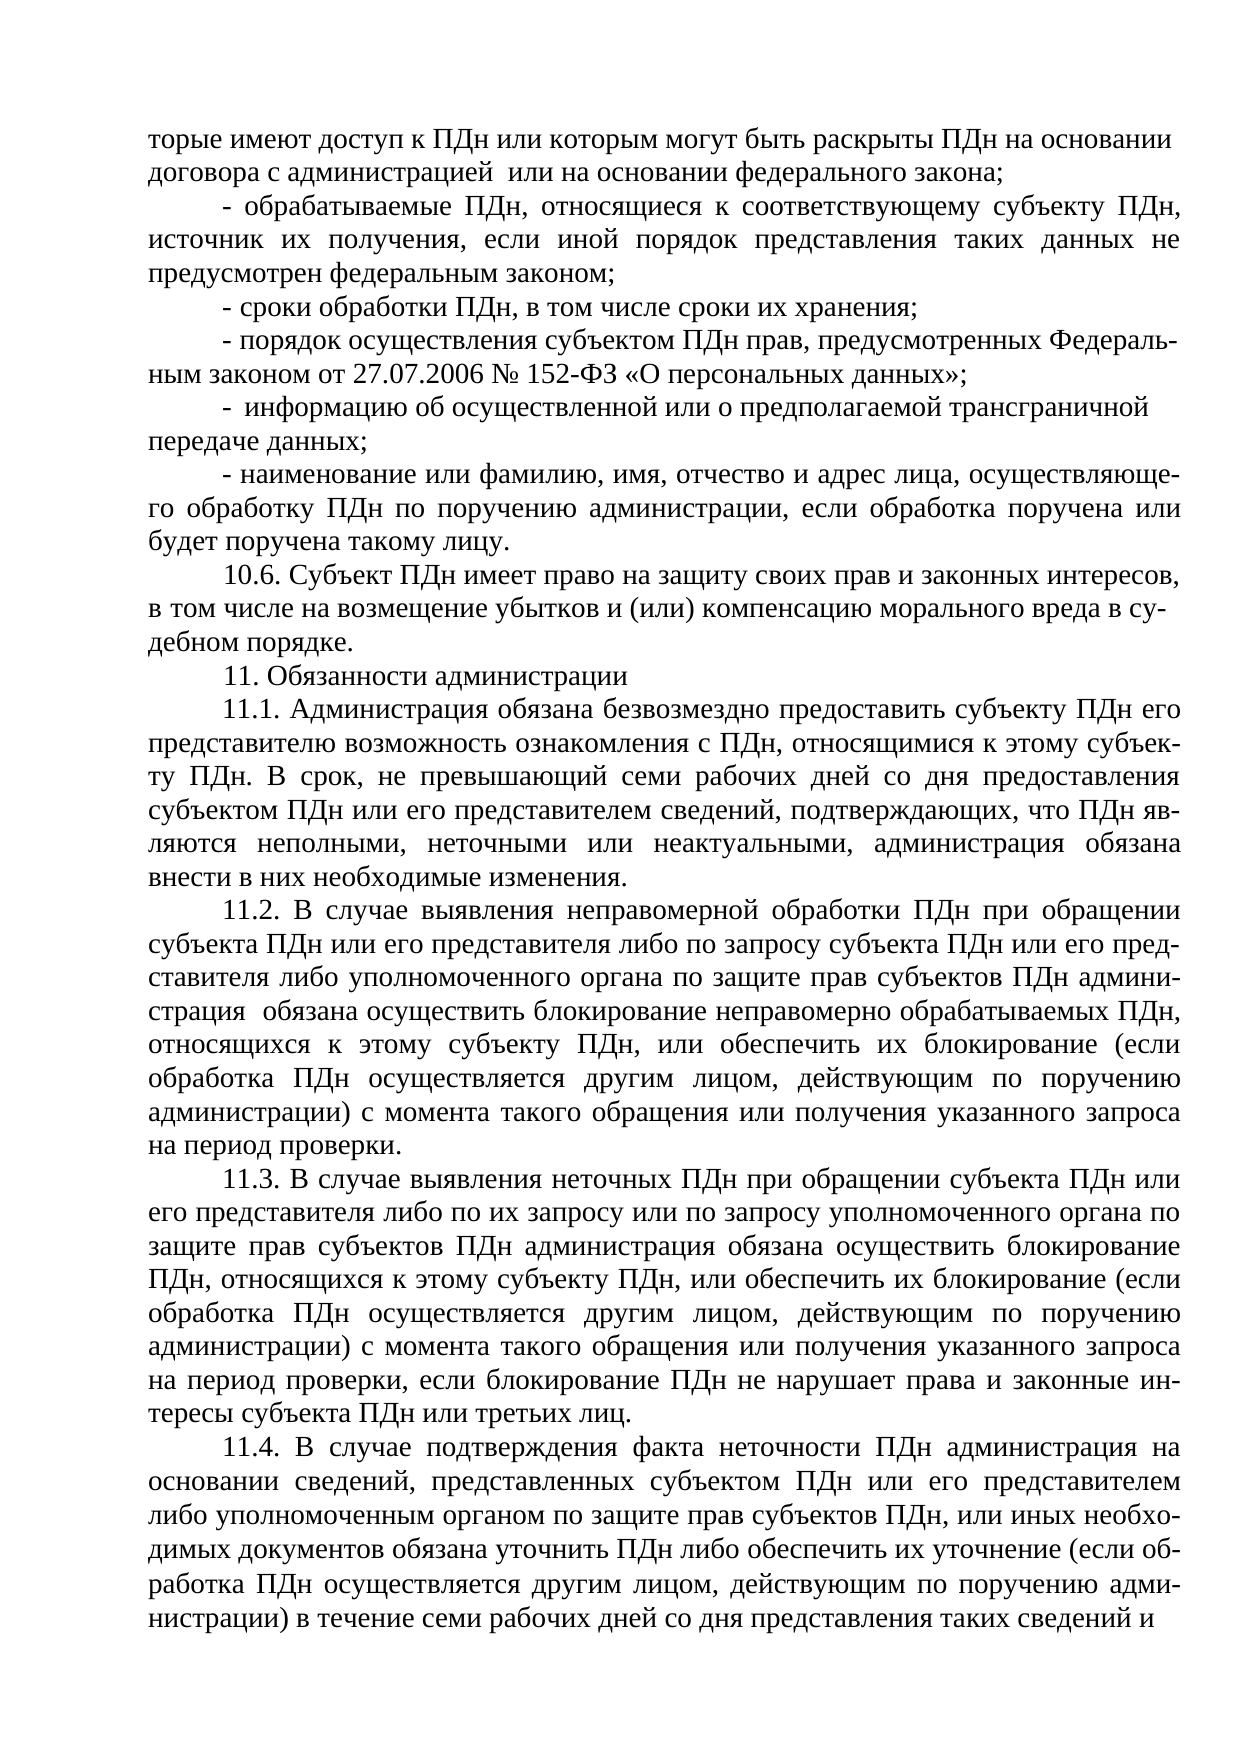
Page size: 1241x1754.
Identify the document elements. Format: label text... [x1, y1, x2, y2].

text 11.2. В случае выявления неправомерной обработки ПДн при обращении субъекта ПДн или его представителя либо по запросу субъекта ПДн или его пред-ставителя либо уполномоченного органа по защите прав субъектов ПДн админи-страция обязана осуществить блокирование неправомерно обрабатываемых ПДн, относящихся к этому субъекту ПДн, или обеспечить их блокирование (если обработка ПДн осуществляется другим лицом, действующим по поручению администрации) с момента такого обращения или получения указанного запроса на период проверки. [148, 892, 1182, 1161]
text 11. Обязанности администрации [223, 658, 1182, 691]
list наименование или фамилию, имя, отчество и адрес лица, осуществляюще-го обработку ПДн по поручению администрации, если обработка поручена или будет поручена такому лицу. [148, 456, 1182, 557]
text 11.4. В случае подтверждения факта неточности ПДн администрация на основании сведений, представленных субъектом ПДн или его представителем либо уполномоченным органом по защите прав субъектов ПДн, или иных необхо-димых документов обязана уточнить ПДн либо обеспечить их уточнение (если об-работка ПДн осуществляется другим лицом, действующим по поручению адми-нистрации) в течение семи рабочих дней со дня представления таких сведений и [148, 1429, 1182, 1633]
text 11.3. В случае выявления неточных ПДн при обращении субъекта ПДн или его представителя либо по их запросу или по запросу уполномоченного органа по защите прав субъектов ПДн администрация обязана осуществить блокирование ПДн, относящихся к этому субъекту ПДн, или обеспечить их блокирование (если обработка ПДн осуществляется другим лицом, действующим по поручению администрации) с момента такого обращения или получения указанного запроса на период проверки, если блокирование ПДн не нарушает права и законные ин-тересы субъекта ПДн или третьих лиц. [148, 1161, 1182, 1429]
list обрабатываемые ПДн, относящиеся к соответствующему субъекту ПДн, источник их получения, если иной порядок представления таких данных не предусмотрен федеральным законом; [148, 188, 1182, 289]
list сроки обработки ПДн, в том числе сроки их хранения; [222, 289, 1182, 322]
text 11.1. Администрация обязана безвозмездно предоставить субъекту ПДн его представителю возможность ознакомления с ПДн, относящимися к этому субъек-ту ПДн. В срок, не превышающий семи рабочих дней со дня предоставления субъектом ПДн или его представителем сведений, подтверждающих, что ПДн яв-ляются неполными, неточными или неактуальными, администрация обязана внести в них необходимые изменения. [148, 691, 1182, 892]
list информацию об осуществленной или о предполагаемой трансграничной передаче данных; [148, 389, 1182, 456]
text 10.6. Субъект ПДн имеет право на защиту своих прав и законных интересов, [223, 557, 1182, 591]
text торые имеют доступ к ПДн или которым могут быть раскрыты ПДн на основании договора с администрацией или на основании федерального закона; [148, 121, 1180, 188]
list том числе на возмещение убытков и (или) компенсацию морального вреда в су-дебном порядке. [148, 591, 1182, 658]
list порядок осуществления субъектом ПДн прав, предусмотренных Федераль-ным законом от 27.07.2006 № 152-ФЗ «О персональных данных»; [148, 322, 1182, 389]
